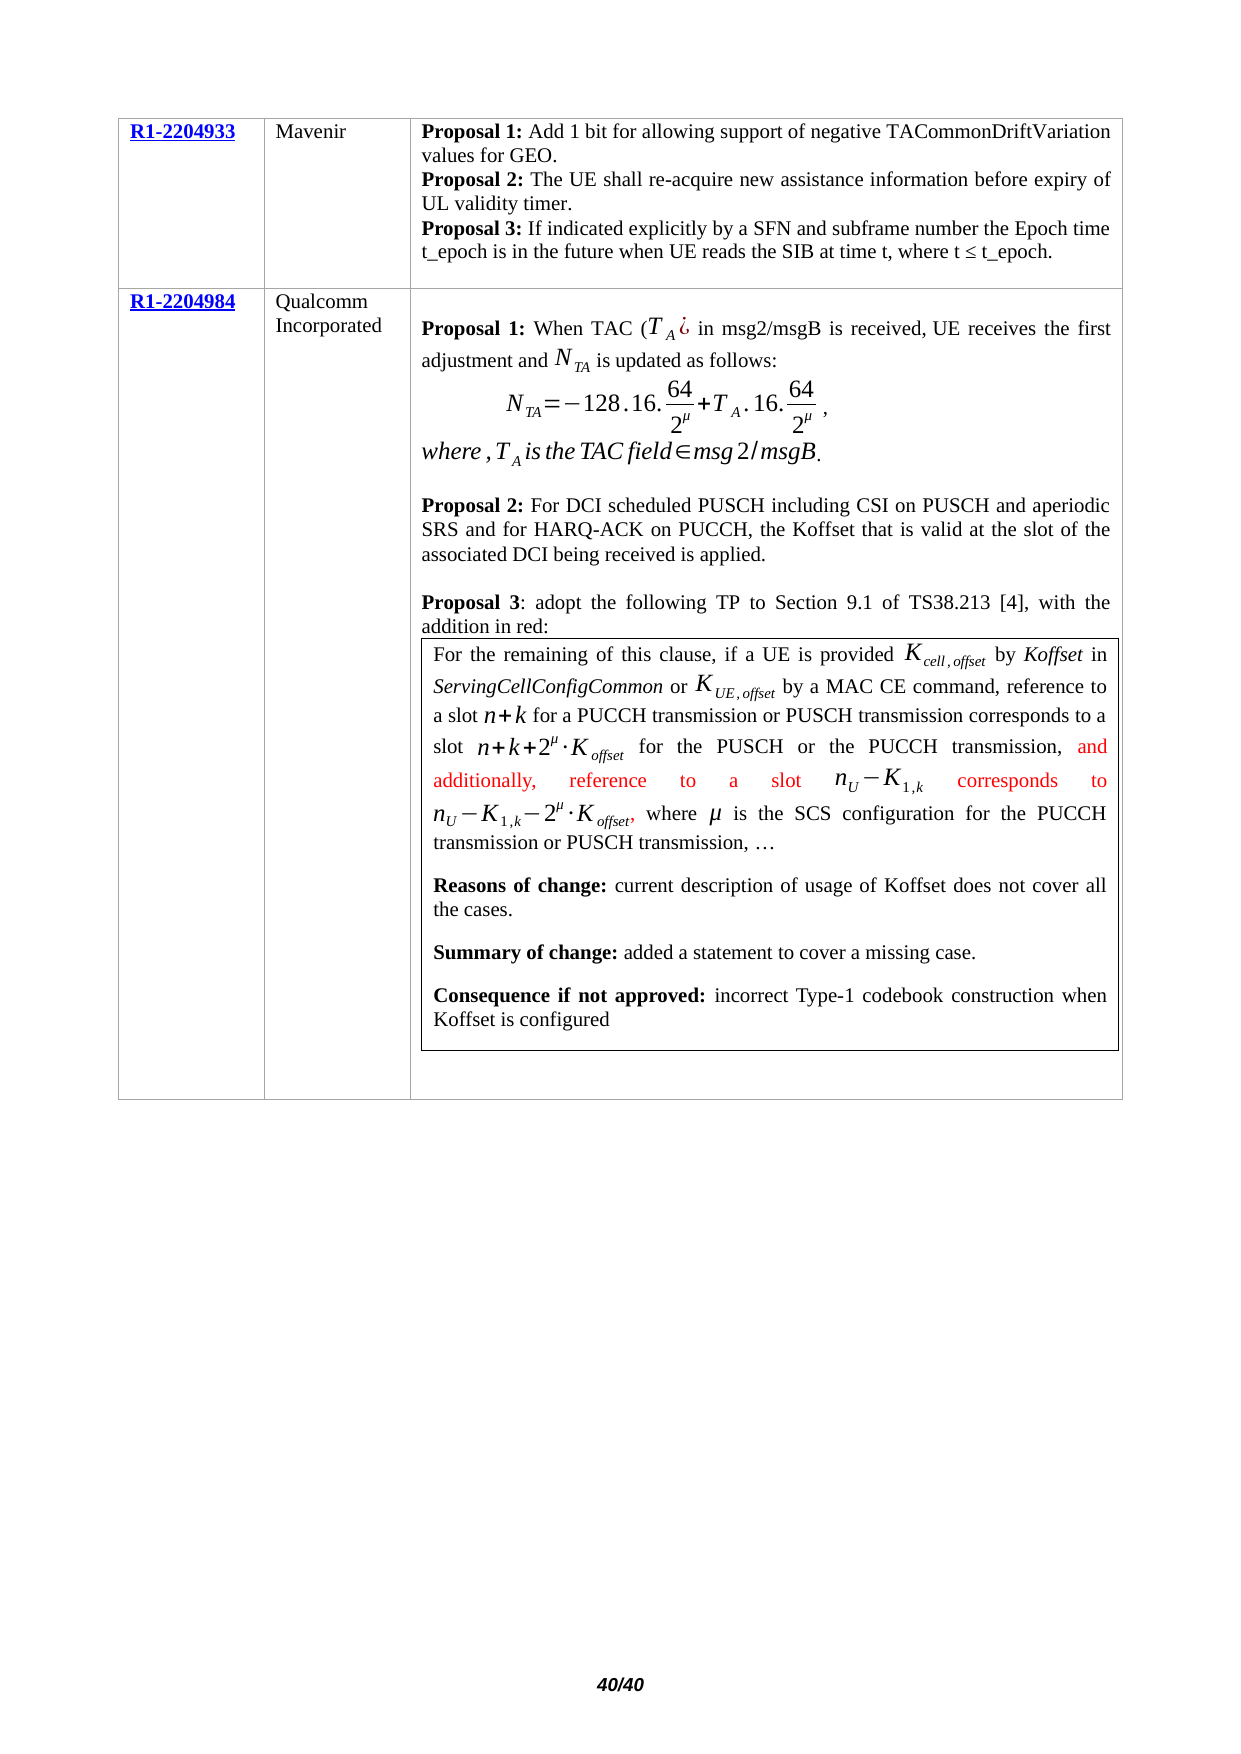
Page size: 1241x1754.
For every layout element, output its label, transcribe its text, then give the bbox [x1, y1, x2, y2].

table_cell Qualcomm Incorporated [265, 289, 410, 1099]
table_cell Proposal 1: Add 1 bit for allowing support of negative TACommonDriftVariation values for GEO. Proposal 2: The UE shall re-acquire new assistance information before expiry of UL validity timer. Proposal 3: If indicated explicitly by a SFN and subframe number the Epoch time t_epoch is in the future when UE reads the SIB at time t, where t ≤ t_epoch. [411, 119, 1122, 288]
table_cell Mavenir [265, 119, 410, 288]
table_cell R1-2204933 [119, 119, 264, 288]
table_cell R1-2204984 [119, 289, 264, 1099]
table_cell Proposal 1: When TAC ( in msg2/msgB is received, UE receives the first adjustment and is updated as follows: , . Proposal 2: For DCI scheduled PUSCH including CSI on PUSCH and aperiodic SRS and for HARQ-ACK on PUCCH, the Koffset that is valid at the slot of the associated DCI being received is applied. Proposal 3: adopt the following TP to Section 9.1 of TS38.213 [4], with the addition in red: [411, 289, 1122, 1099]
